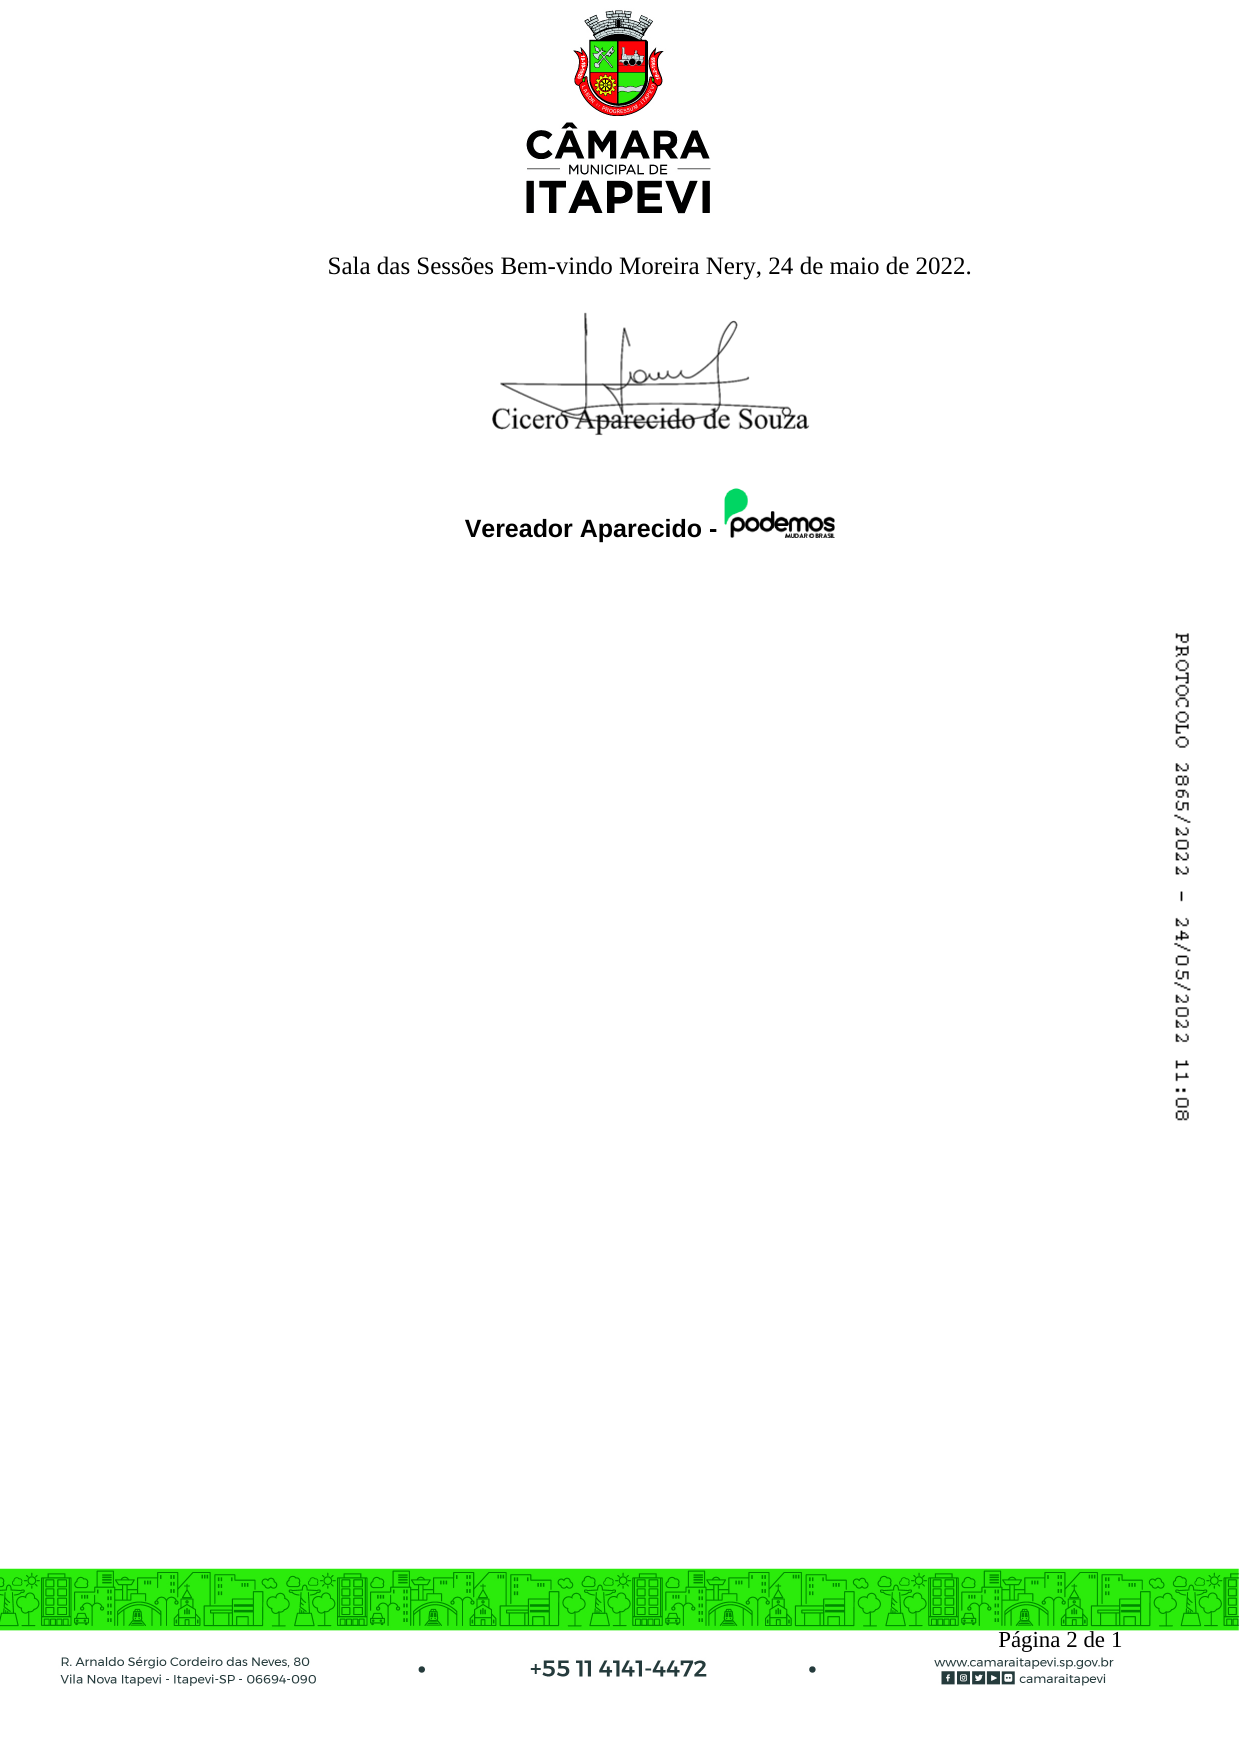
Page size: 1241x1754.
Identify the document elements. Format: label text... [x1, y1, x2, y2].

text Sala das Sessões Bem-vindo Moreira Nery, 24 de maio de 2022. [177, 251, 1122, 280]
text Vereador Aparecido - [177, 489, 1122, 543]
picture [0, 0, 1239, 1711]
